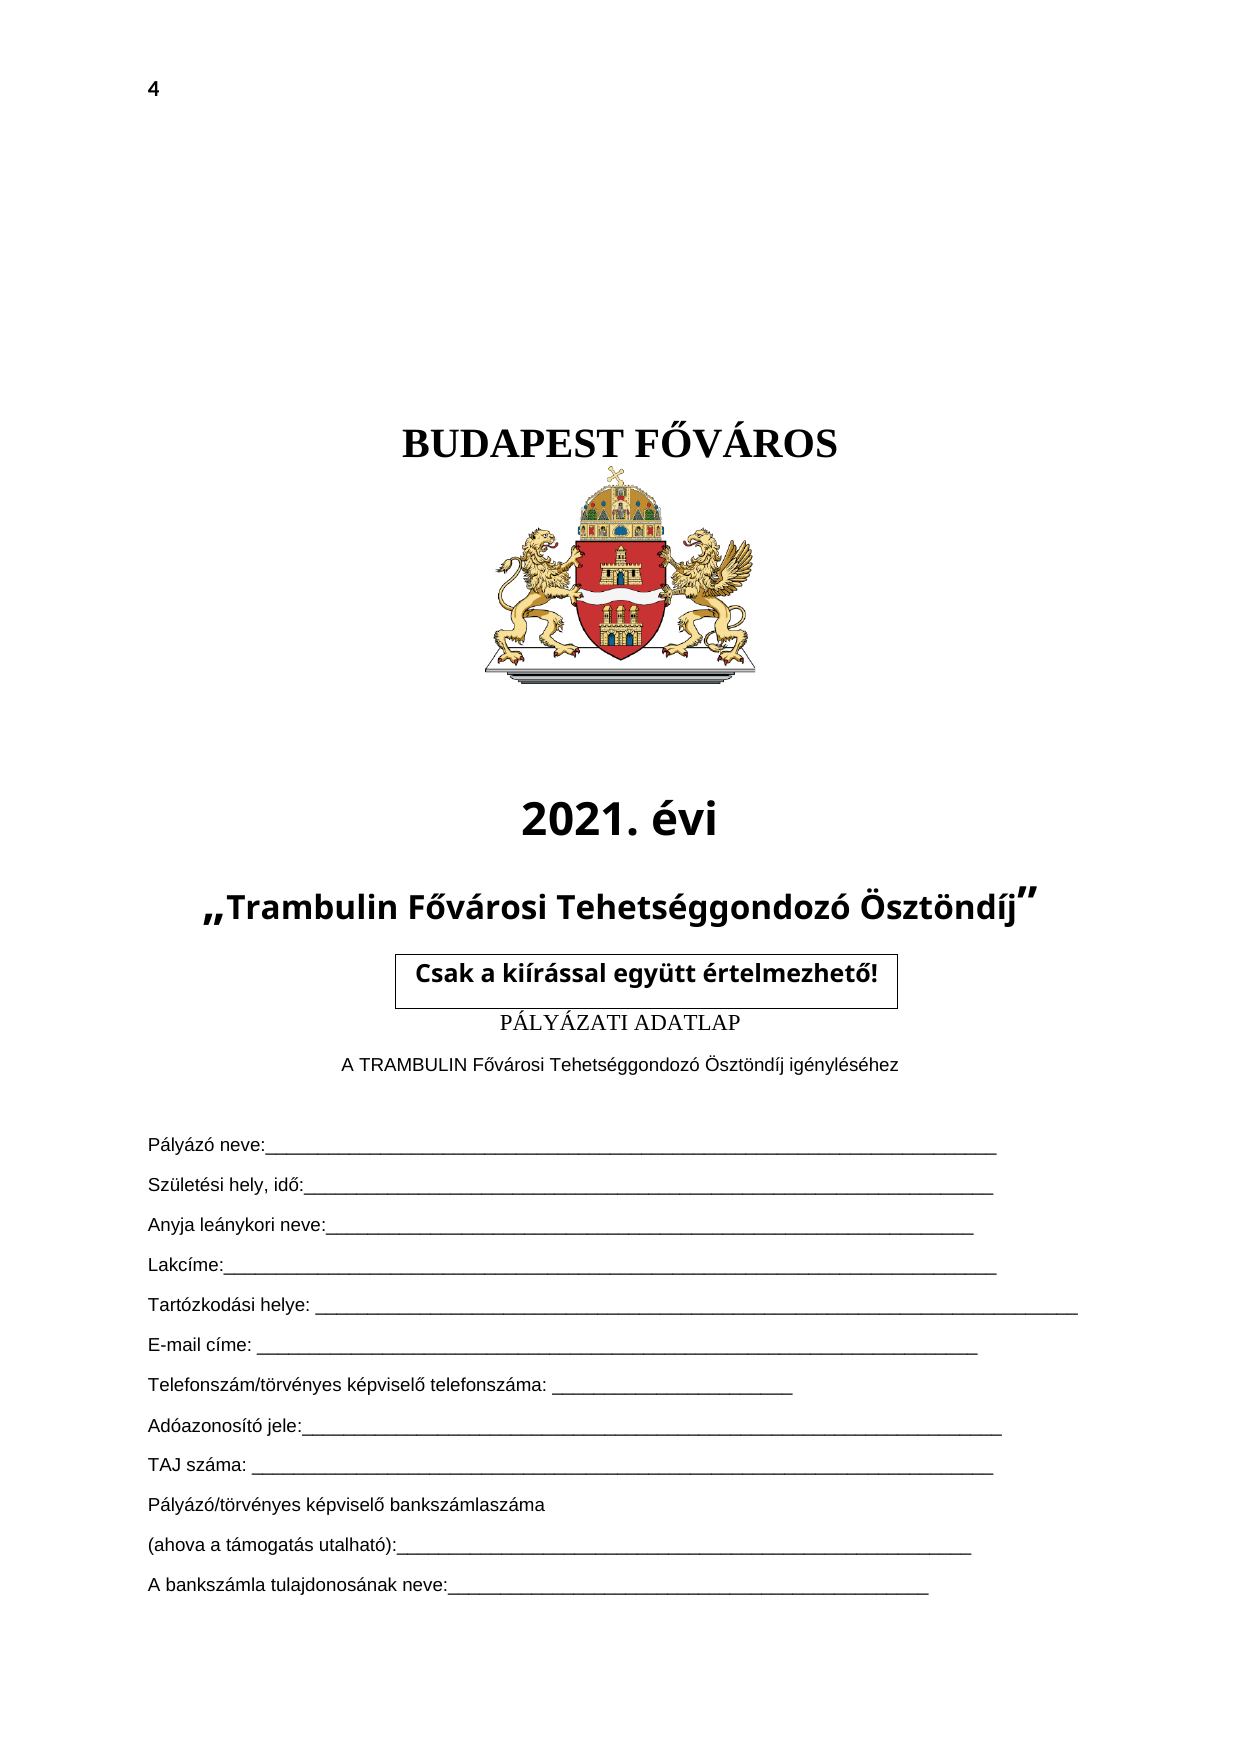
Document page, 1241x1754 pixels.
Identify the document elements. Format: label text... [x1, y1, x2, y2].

picture [485, 466, 756, 684]
text Adóazonosító jele:___________________________________________________________________ [148, 1414, 1093, 1436]
text PÁLYÁZATI ADATLAP [148, 1009, 1093, 1036]
text E-mail címe: _____________________________________________________________________ [148, 1334, 1093, 1356]
text (ahova a támogatás utalható):_______________________________________________________ [148, 1534, 1093, 1556]
text Tartózkodási helye: _________________________________________________________________________ [148, 1294, 1093, 1315]
text Anyja leánykori neve:______________________________________________________________ [148, 1214, 1093, 1235]
text A bankszámla tulajdonosának neve:______________________________________________ [148, 1574, 1093, 1596]
text Születési hely, idő:__________________________________________________________________ [148, 1174, 1093, 1196]
text BUDAPEST FŐVÁROS [148, 418, 1093, 466]
text Pályázó/törvényes képviselő bankszámlaszáma [148, 1494, 1093, 1516]
text 2021. évi [148, 786, 1093, 849]
text Pályázó neve:______________________________________________________________________ [148, 1134, 1093, 1156]
text „Trambulin Fővárosi Tehetséggondozó Ösztöndíj” [148, 870, 1093, 933]
text Lakcíme:__________________________________________________________________________ [148, 1254, 1093, 1275]
text TAJ száma: _______________________________________________________________________ [148, 1454, 1093, 1476]
text A TRAMBULIN Fővárosi Tehetséggondozó Ösztöndíj igényléséhez [148, 1054, 1093, 1076]
table_header Csak a kiírással együtt értelmezhető! [396, 955, 897, 1008]
text Telefonszám/törvényes képviselő telefonszáma: _______________________ [148, 1374, 1093, 1396]
